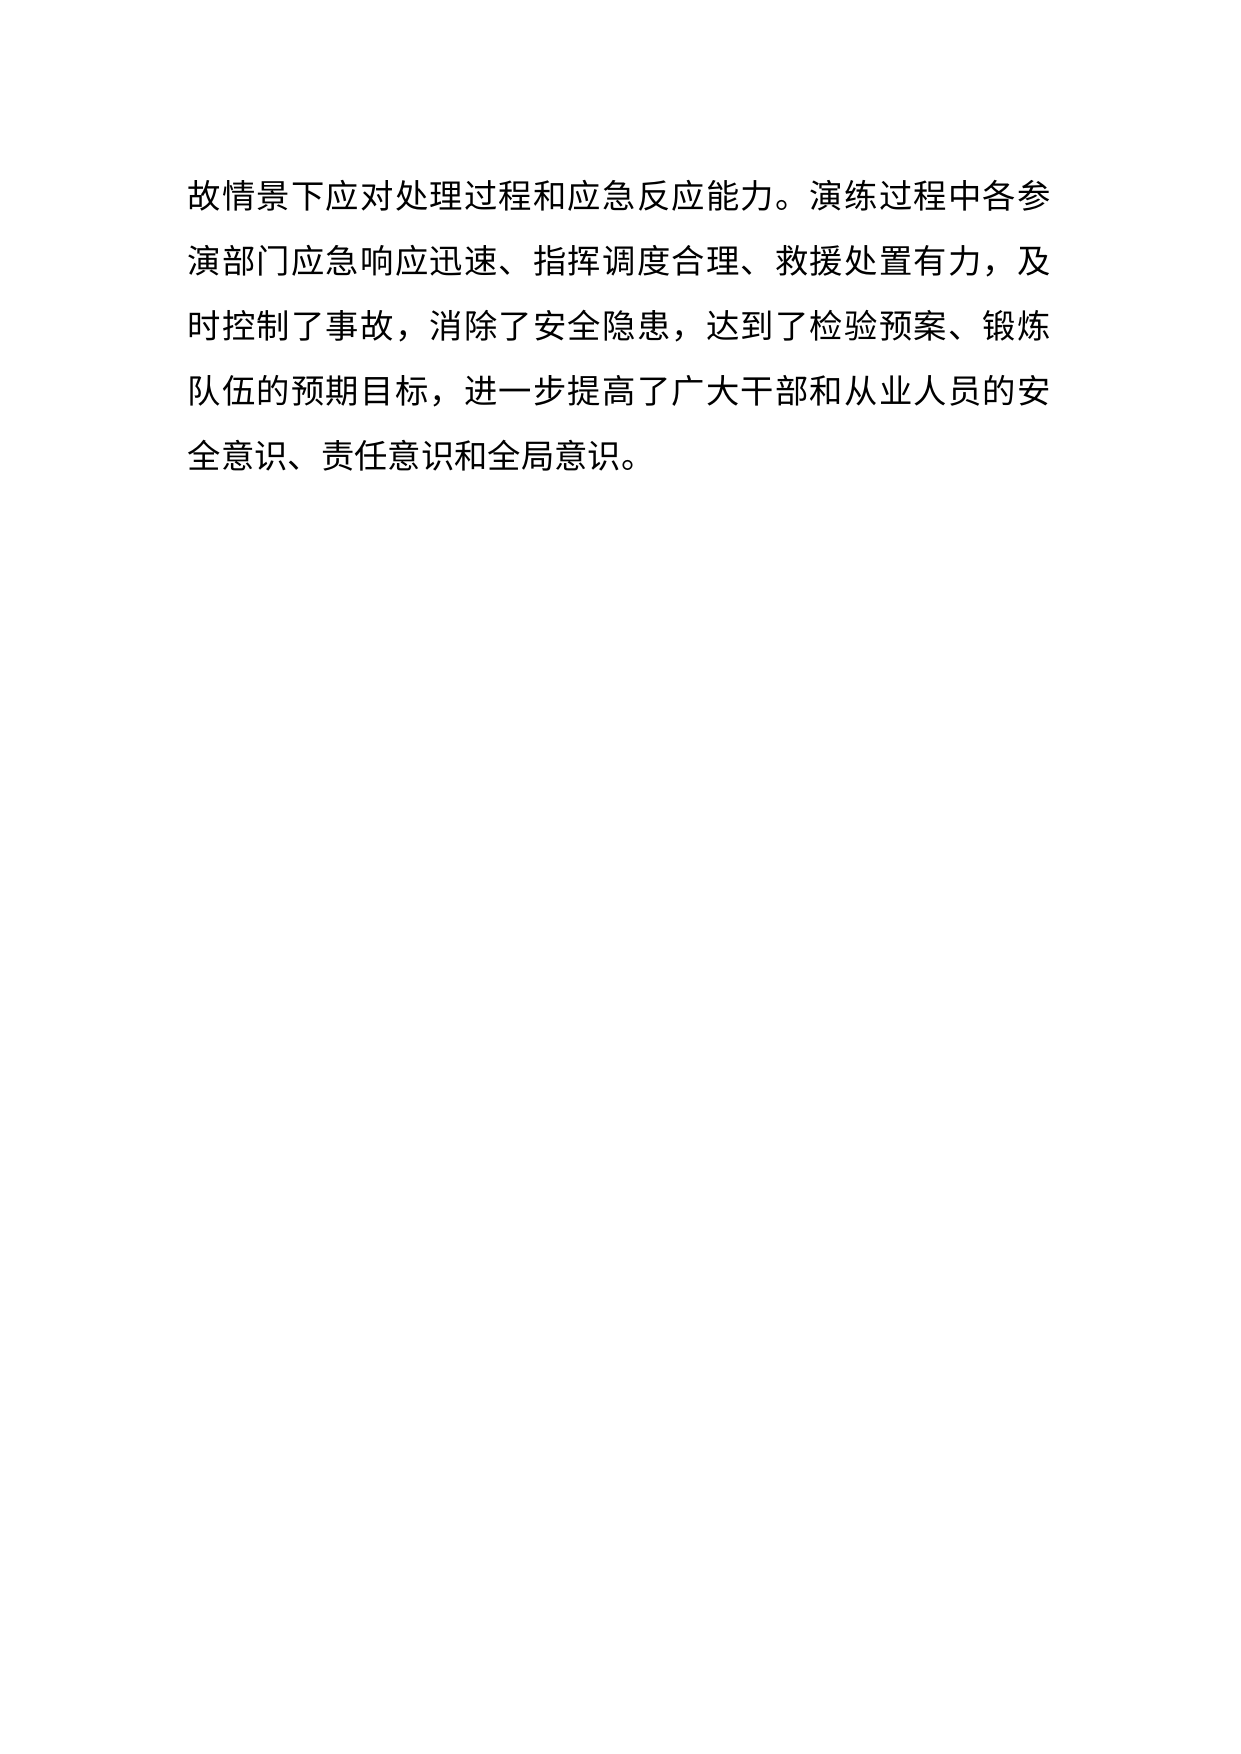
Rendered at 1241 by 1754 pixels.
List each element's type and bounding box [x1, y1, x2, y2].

text [187, 162, 1053, 487]
